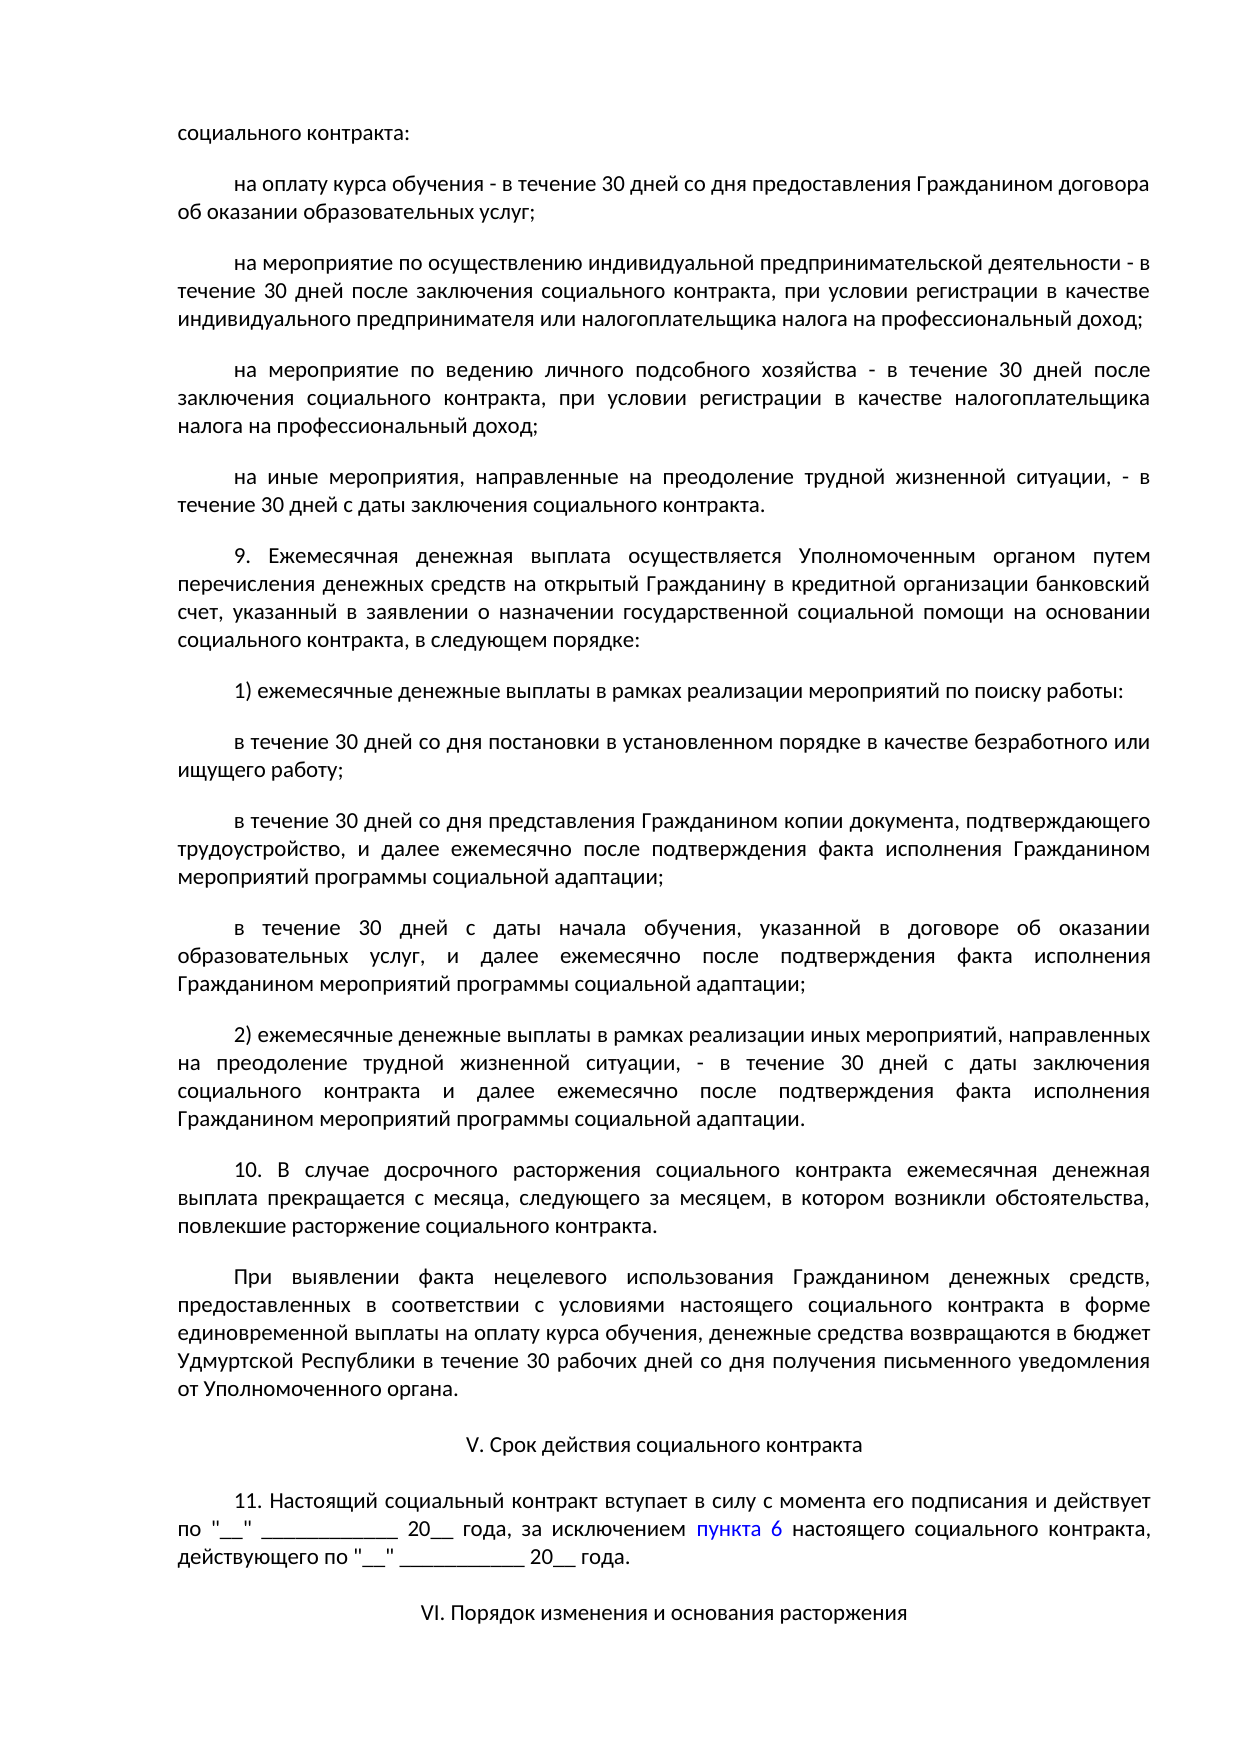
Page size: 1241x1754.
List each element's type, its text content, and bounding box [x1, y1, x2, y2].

text на мероприятие по ведению личного подсобного хозяйства - в течение 30 дней после заключения социального контракта, при условии регистрации в качестве налогоплательщика налога на профессиональный доход; [177, 355, 1152, 439]
text VI. Порядок изменения и основания расторжения [177, 1598, 1152, 1626]
text При выявлении факта нецелевого использования Гражданином денежных средств, предоставленных в соответствии с условиями настоящего социального контракта в форме единовременной выплаты на оплату курса обучения, денежные средства возвращаются в бюджет Удмуртской Республики в течение 30 рабочих дней со дня получения письменного уведомления от Уполномоченного органа. [177, 1262, 1152, 1402]
text 2) ежемесячные денежные выплаты в рамках реализации иных мероприятий, направленных на преодоление трудной жизненной ситуации, - в течение 30 дней с даты заключения социального контракта и далее ежемесячно после подтверждения факта исполнения Гражданином мероприятий программы социальной адаптации. [177, 1020, 1152, 1132]
text на оплату курса обучения - в течение 30 дней со дня предоставления Гражданином договора об оказании образовательных услуг; [177, 169, 1152, 225]
text 11. Настоящий социальный контракт вступает в силу с момента его подписания и действует по "__" ____________ 20__ года, за исключением пункта 6 настоящего социального контракта, действующего по "__" ___________ 20__ года. [177, 1486, 1152, 1570]
text в течение 30 дней со дня постановки в установленном порядке в качестве безработного или ищущего работу; [177, 727, 1152, 783]
text на мероприятие по осуществлению индивидуальной предпринимательской деятельности - в течение 30 дней после заключения социального контракта, при условии регистрации в качестве индивидуального предпринимателя или налогоплательщика налога на профессиональный доход; [177, 248, 1152, 332]
text в течение 30 дней со дня представления Гражданином копии документа, подтверждающего трудоустройство, и далее ежемесячно после подтверждения факта исполнения Гражданином мероприятий программы социальной адаптации; [177, 806, 1152, 890]
text 10. В случае досрочного расторжения социального контракта ежемесячная денежная выплата прекращается с месяца, следующего за месяцем, в котором возникли обстоятельства, повлекшие расторжение социального контракта. [177, 1155, 1152, 1239]
text 9. Ежемесячная денежная выплата осуществляется Уполномоченным органом путем перечисления денежных средств на открытый Гражданину в кредитной организации банковский счет, указанный в заявлении о назначении государственной социальной помощи на основании социального контракта, в следующем порядке: [177, 541, 1152, 653]
text V. Срок действия социального контракта [177, 1430, 1152, 1458]
text в течение 30 дней с даты начала обучения, указанной в договоре об оказании образовательных услуг, и далее ежемесячно после подтверждения факта исполнения Гражданином мероприятий программы социальной адаптации; [177, 913, 1152, 997]
text 1) ежемесячные денежные выплаты в рамках реализации мероприятий по поиску работы: [177, 676, 1152, 704]
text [177, 118, 1152, 146]
text на иные мероприятия, направленные на преодоление трудной жизненной ситуации, - в течение 30 дней с даты заключения социального контракта. [177, 462, 1152, 518]
